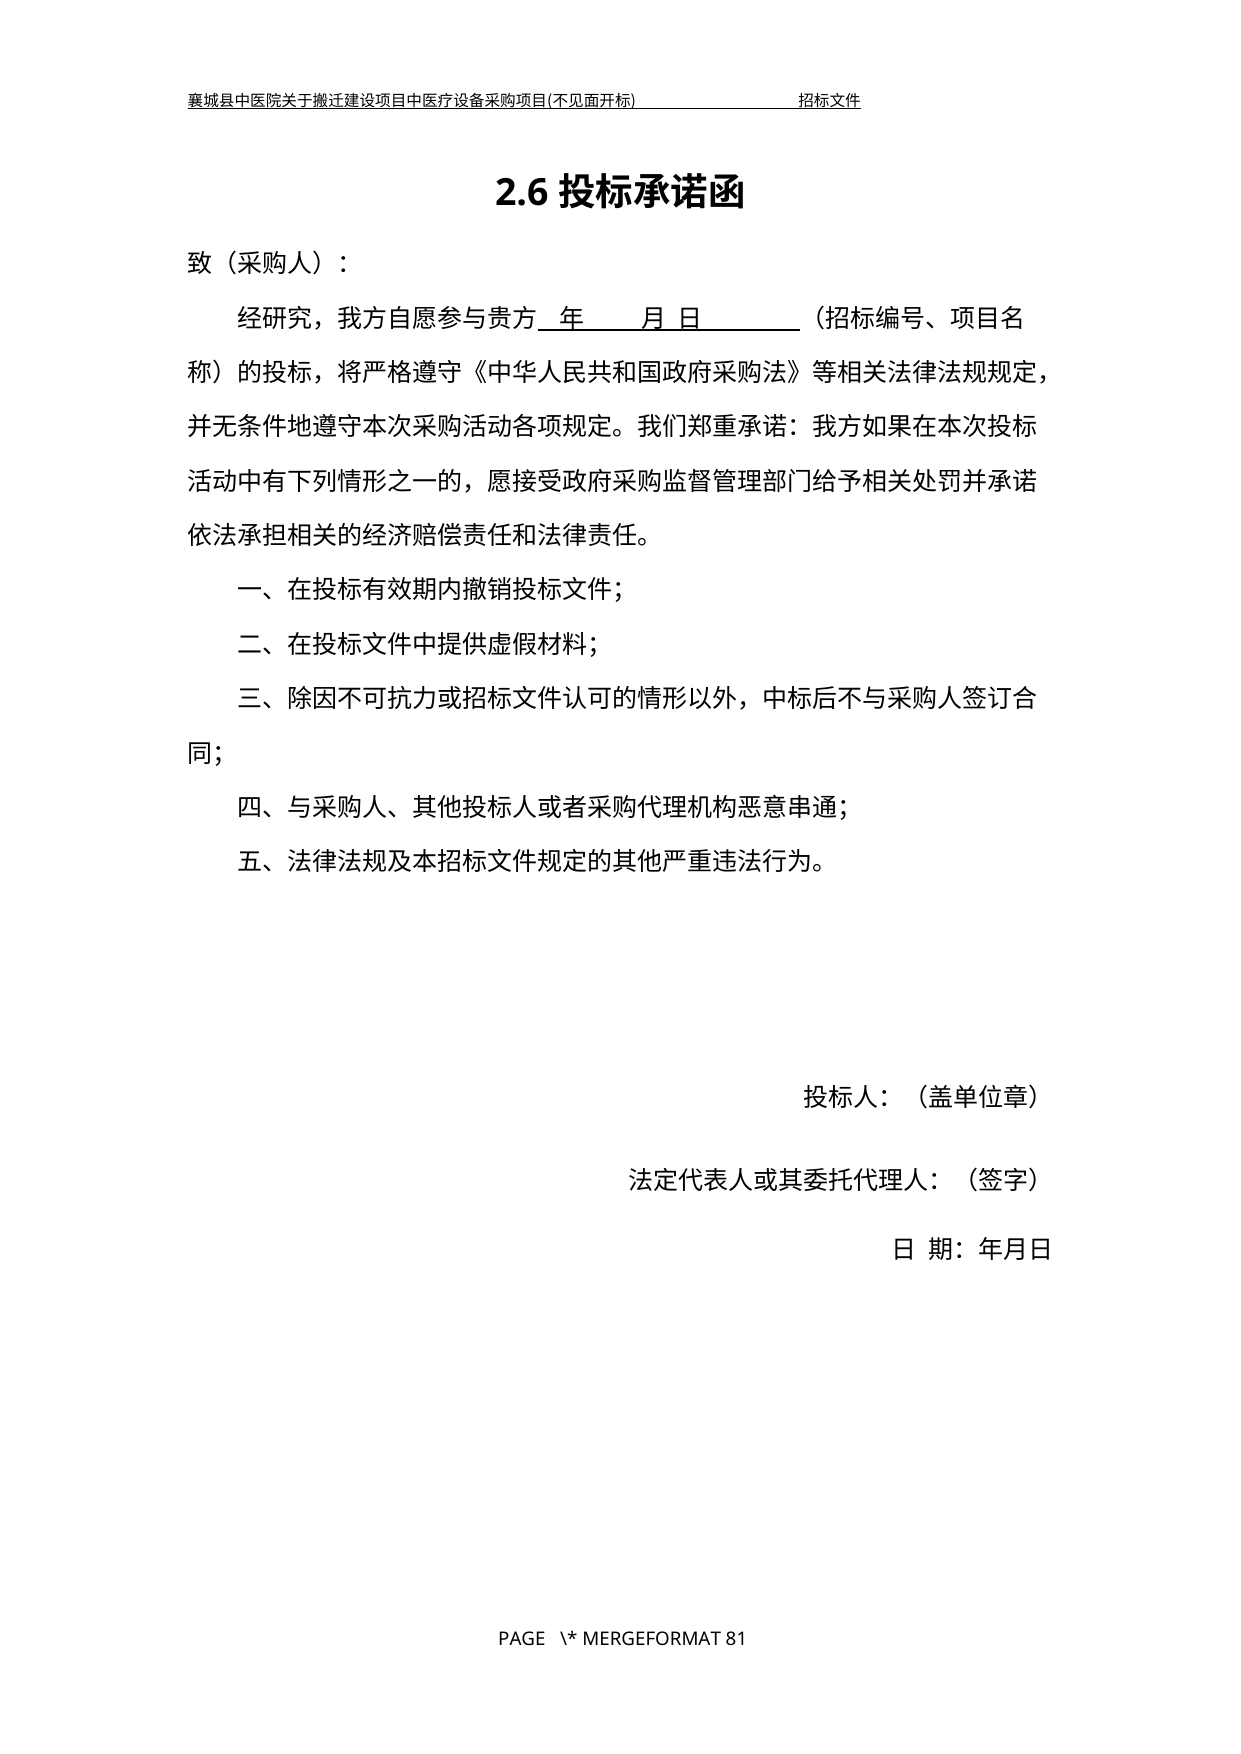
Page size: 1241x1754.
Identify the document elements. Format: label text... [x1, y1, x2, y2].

text 经研究，我方自愿参与贵方 年____月 日 _（招标编号、项目名称）的投标，将严格遵守《中华人民共和国政府采购法》等相关法律法规规定，并无条件地遵守本次采购活动各项规定。我们郑重承诺：我方如果在本次投标活动中有下列情形之一的，愿接受政府采购监督管理部门给予相关处罚并承诺依法承担相关的经济赔偿责任和法律责任。 [187, 298, 1053, 552]
text 一、在投标有效期内撤销投标文件； [187, 570, 1053, 606]
text 投标人：（盖单位章） [187, 1063, 1053, 1128]
text 二、在投标文件中提供虚假材料； [187, 624, 1053, 661]
text 法定代表人或其委托代理人：（签字） [187, 1146, 1053, 1211]
text 三、除因不可抗力或招标文件认可的情形以外，中标后不与采购人签订合同； [187, 679, 1053, 769]
text 日 期：年月日 [187, 1229, 1053, 1266]
text 致（采购人）： [187, 244, 1053, 280]
text 四、与采购人、其他投标人或者采购代理机构恶意串通； [187, 787, 1053, 824]
text 五、法律法规及本招标文件规定的其他严重违法行为。 [187, 842, 1053, 878]
text 2.6 投标承诺函 [187, 162, 1053, 216]
